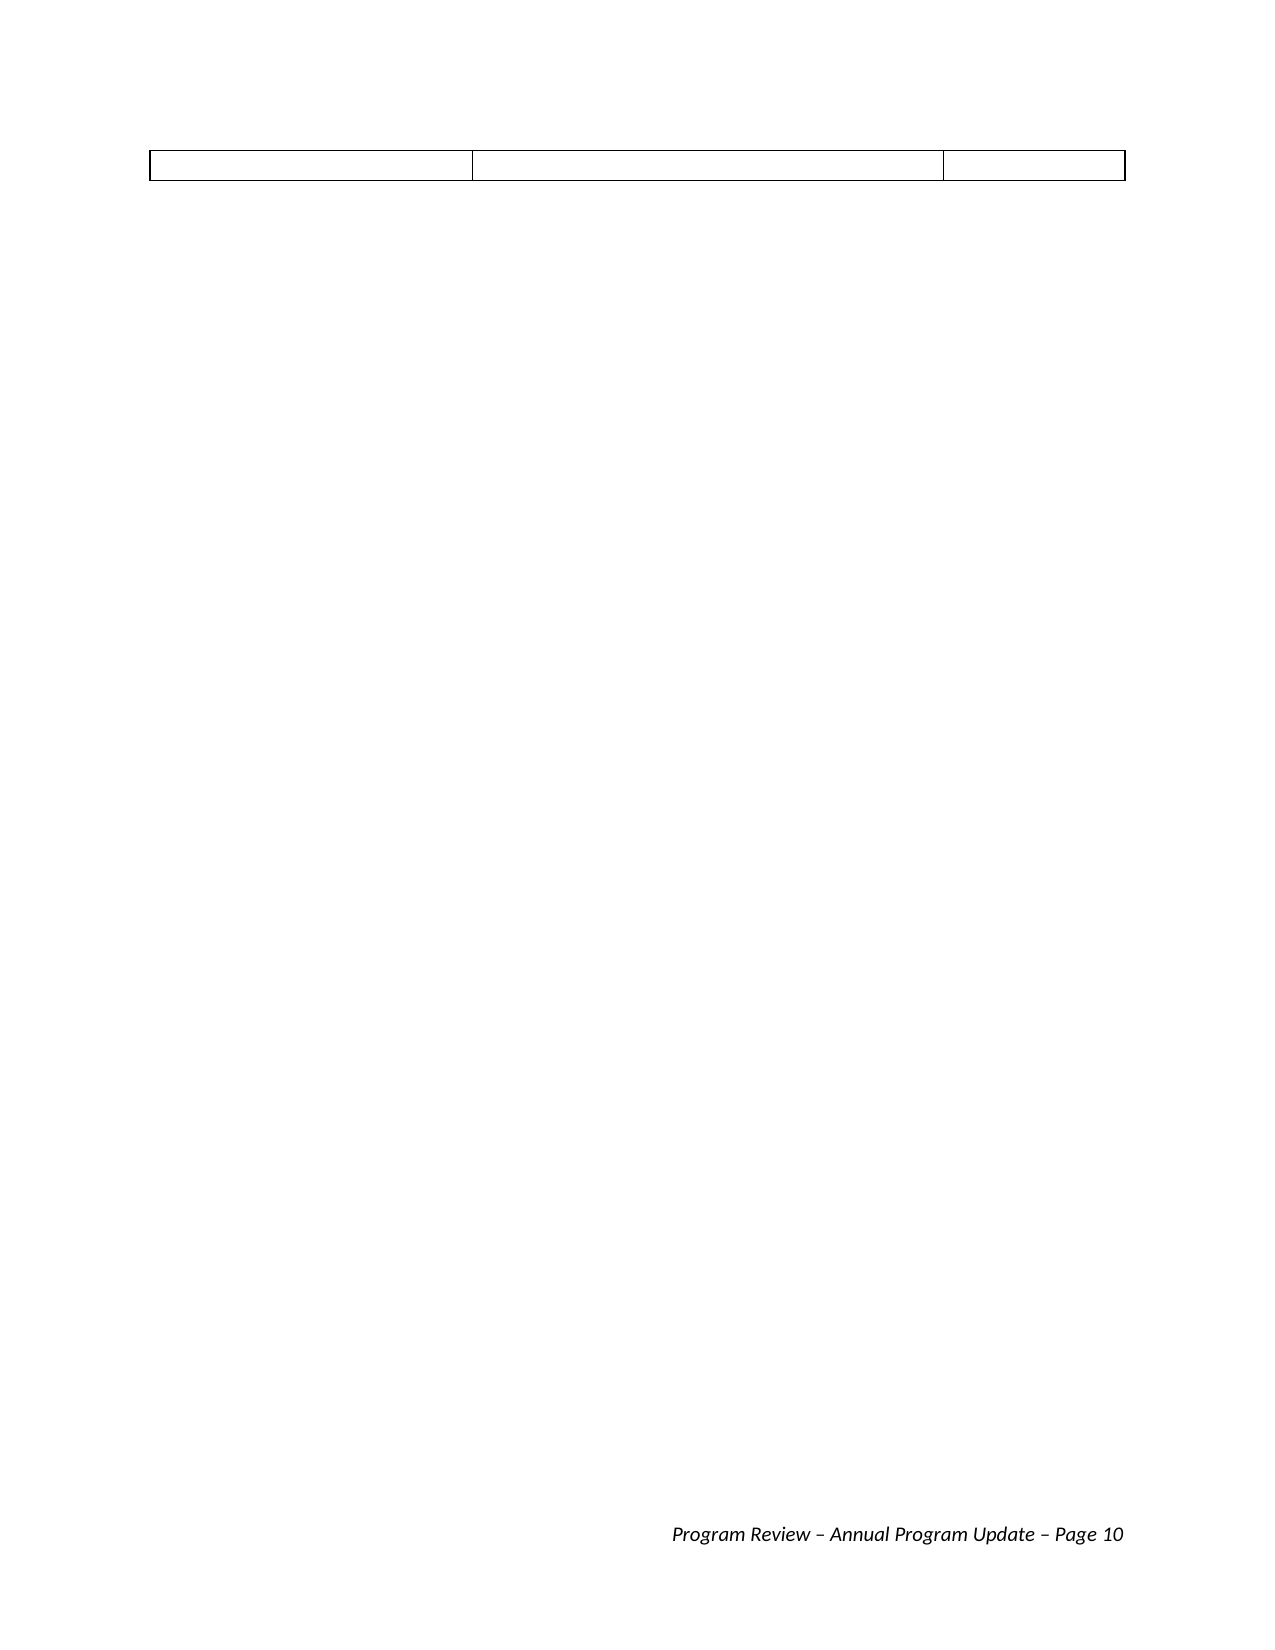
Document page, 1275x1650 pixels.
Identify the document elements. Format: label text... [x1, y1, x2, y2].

table_cell Other [151, 151, 472, 179]
table_cell [944, 151, 1124, 179]
table_cell [473, 151, 943, 179]
